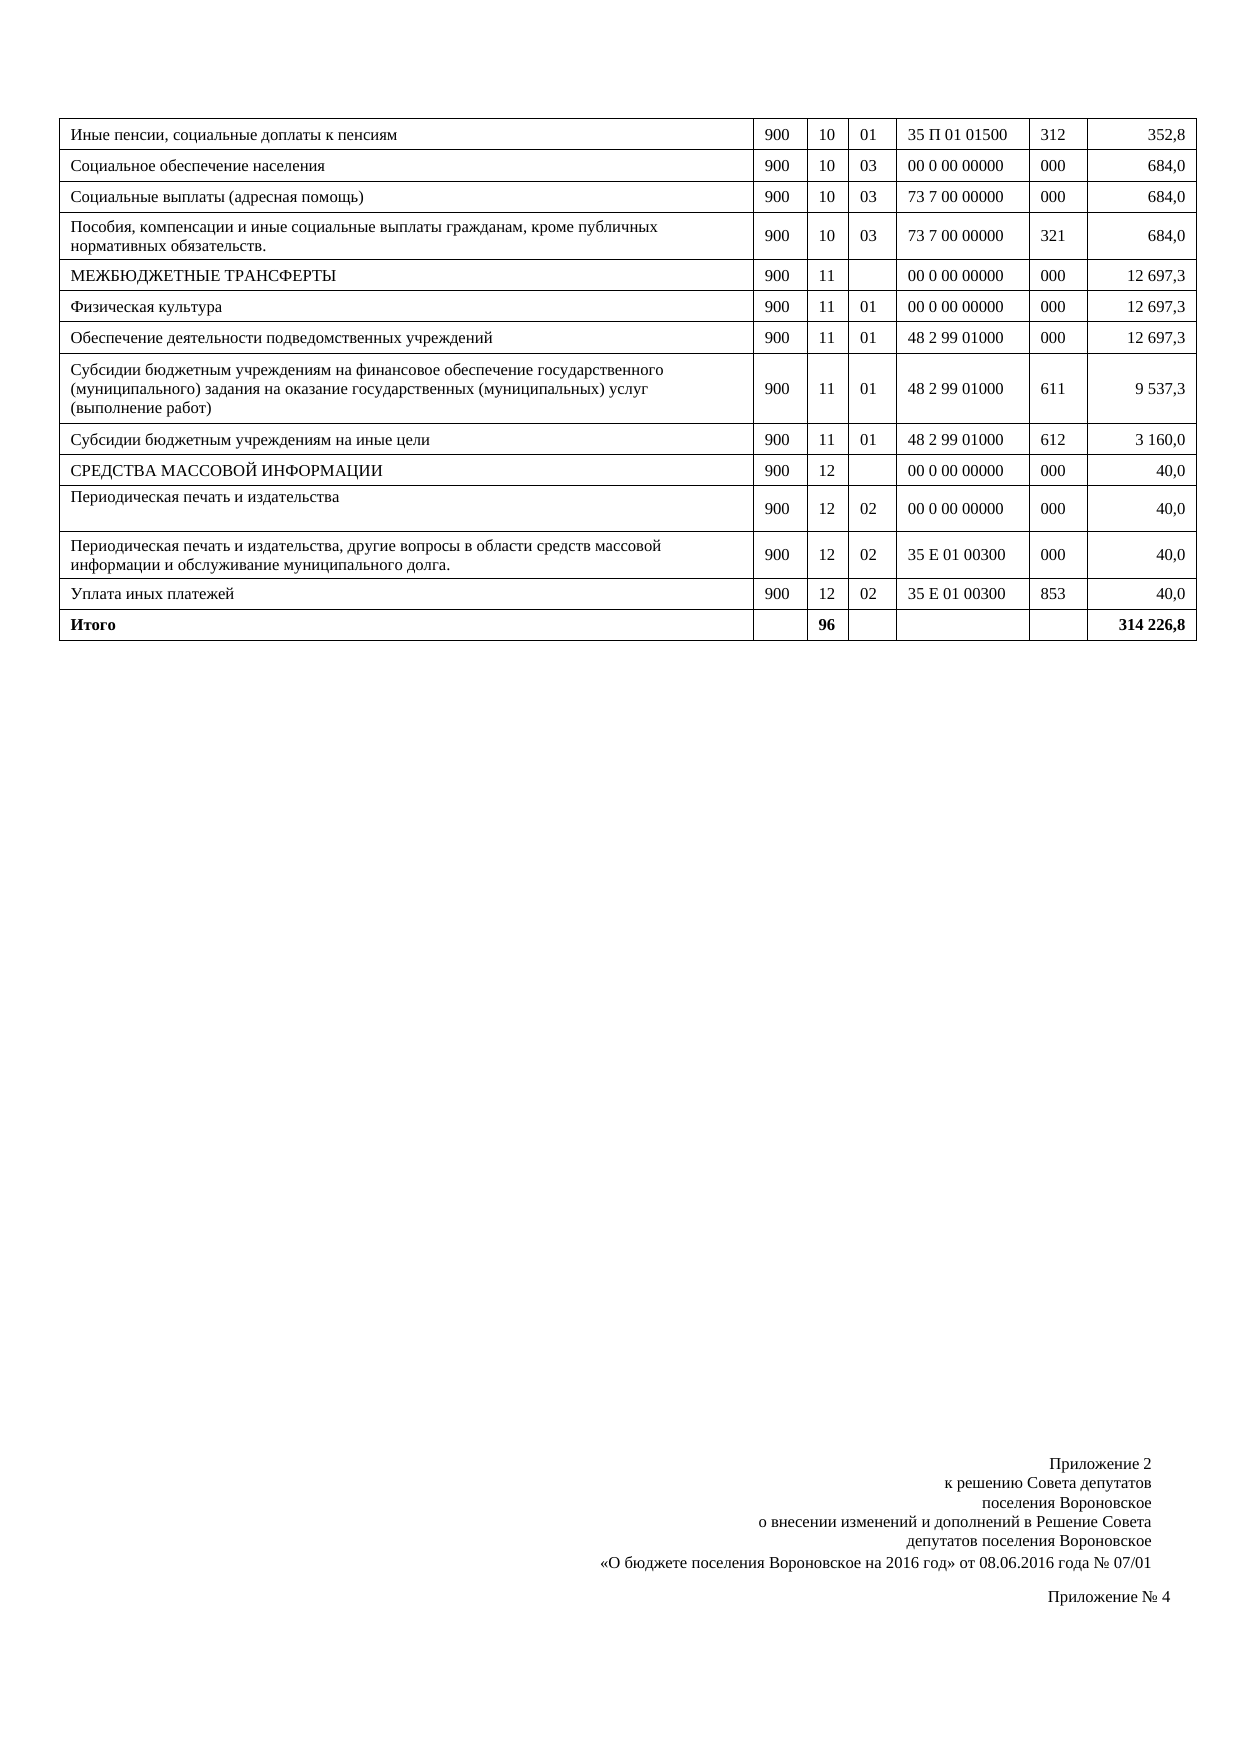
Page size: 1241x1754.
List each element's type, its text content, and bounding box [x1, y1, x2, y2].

table_cell 48 2 99 01000 [897, 322, 1029, 352]
table_cell 02 [849, 532, 896, 577]
table_cell 02 [849, 486, 896, 531]
table_cell Периодическая печать и издательства, другие вопросы в области средств массовой информации и обслуживание муниципального долга. [60, 532, 753, 577]
table_cell 900 [754, 119, 807, 149]
table_cell 900 [754, 213, 807, 259]
text Приложение 2 [89, 1454, 1152, 1473]
table_cell Обеспечение деятельности подведомственных учреждений [60, 322, 753, 352]
table_cell 00 0 00 00000 [897, 291, 1029, 321]
table_cell Социальные выплаты (адресная помощь) [60, 182, 753, 212]
table_cell 40,0 [1088, 579, 1196, 609]
table_cell 900 [754, 424, 807, 454]
table_cell 48 2 99 01000 [897, 424, 1029, 454]
table_cell 684,0 [1088, 150, 1196, 181]
table_cell 96 [808, 610, 848, 640]
table_cell 00 0 00 00000 [897, 455, 1029, 485]
table_cell 11 [808, 424, 848, 454]
table_cell 11 [808, 354, 848, 423]
table_cell 01 [849, 291, 896, 321]
table_cell 40,0 [1088, 486, 1196, 531]
table_cell 48 2 99 01000 [897, 354, 1029, 423]
table_header Приложение № 4 [59, 1575, 1181, 1606]
table_cell 35 П 01 01500 [897, 119, 1029, 149]
table_cell 03 [849, 213, 896, 259]
table_cell 10 [808, 213, 848, 259]
table_cell 000 [1030, 260, 1087, 290]
table_cell 312 [1030, 119, 1087, 149]
table_cell 12 697,3 [1088, 322, 1196, 352]
table_cell 40,0 [1088, 455, 1196, 485]
text «О бюджете поселения Вороновское на 2016 год» от 08.06.2016 года № 07/01 [89, 1553, 1152, 1572]
table_cell 000 [1030, 532, 1087, 577]
table_cell [897, 610, 1029, 640]
table_cell 73 7 00 00000 [897, 213, 1029, 259]
table_cell 12 [808, 486, 848, 531]
text поселения Вороновское [89, 1492, 1152, 1512]
table_cell 900 [754, 291, 807, 321]
table_cell 900 [754, 455, 807, 485]
text к решению Совета депутатов [89, 1473, 1152, 1492]
table_cell Итого [60, 610, 753, 640]
table_cell [849, 455, 896, 485]
table_cell 684,0 [1088, 213, 1196, 259]
table_cell 684,0 [1088, 182, 1196, 212]
table_cell Субсидии бюджетным учреждениям на иные цели [60, 424, 753, 454]
table_cell 03 [849, 182, 896, 212]
text о внесении изменений и дополнений в Решение Совета [89, 1512, 1152, 1531]
table_cell 900 [754, 532, 807, 577]
table_cell 10 [808, 150, 848, 181]
table_cell 900 [754, 486, 807, 531]
table_cell 321 [1030, 213, 1087, 259]
table_cell 40,0 [1088, 532, 1196, 577]
table_cell 73 7 00 00000 [897, 182, 1029, 212]
table_cell Физическая культура [60, 291, 753, 321]
table_cell 3 160,0 [1088, 424, 1196, 454]
table_cell 12 [808, 579, 848, 609]
table_cell 35 Е 01 00300 [897, 532, 1029, 577]
table_cell Пособия, компенсации и иные социальные выплаты гражданам, кроме публичных нормативных обязательств. [60, 213, 753, 259]
table_cell 01 [849, 322, 896, 352]
table_cell 000 [1030, 322, 1087, 352]
table_cell 12 697,3 [1088, 260, 1196, 290]
table_cell 900 [754, 150, 807, 181]
table_cell 11 [808, 260, 848, 290]
table_cell [754, 610, 807, 640]
table_cell Социальное обеспечение населения [60, 150, 753, 181]
table_cell 11 [808, 322, 848, 352]
table_cell 12 [808, 532, 848, 577]
table_cell 000 [1030, 455, 1087, 485]
table_cell 000 [1030, 182, 1087, 212]
table_cell СРЕДСТВА МАССОВОЙ ИНФОРМАЦИИ [60, 455, 753, 485]
table_cell 01 [849, 424, 896, 454]
table_cell 000 [1030, 291, 1087, 321]
table_cell Иные пенсии, социальные доплаты к пенсиям [60, 119, 753, 149]
table_cell 12 [808, 455, 848, 485]
table_cell 00 0 00 00000 [897, 150, 1029, 181]
table_cell 900 [754, 579, 807, 609]
table_cell 01 [849, 119, 896, 149]
table_cell 12 697,3 [1088, 291, 1196, 321]
table_cell 02 [849, 579, 896, 609]
table_cell 900 [754, 322, 807, 352]
table_cell 612 [1030, 424, 1087, 454]
table_cell 611 [1030, 354, 1087, 423]
table_cell 352,8 [1088, 119, 1196, 149]
table_cell [849, 260, 896, 290]
table_cell [1030, 610, 1087, 640]
table_cell 03 [849, 150, 896, 181]
table_cell 10 [808, 182, 848, 212]
table_cell 00 0 00 00000 [897, 260, 1029, 290]
table_cell МЕЖБЮДЖЕТНЫЕ ТРАНСФЕРТЫ [60, 260, 753, 290]
table_cell 900 [754, 354, 807, 423]
table_cell 01 [849, 354, 896, 423]
table_cell 000 [1030, 150, 1087, 181]
table_cell 314 226,8 [1088, 610, 1196, 640]
table_cell 900 [754, 260, 807, 290]
table_cell [849, 610, 896, 640]
table_cell Уплата иных платежей [60, 579, 753, 609]
text депутатов поселения Вороновское [89, 1531, 1152, 1550]
table_cell 35 Е 01 00300 [897, 579, 1029, 609]
table_cell 11 [808, 291, 848, 321]
table_cell 00 0 00 00000 [897, 486, 1029, 531]
table_cell Периодическая печать и издательства [60, 486, 753, 531]
table_cell 000 [1030, 486, 1087, 531]
table_cell 10 [808, 119, 848, 149]
table_cell 900 [754, 182, 807, 212]
table_cell 9 537,3 [1088, 354, 1196, 423]
table_cell 853 [1030, 579, 1087, 609]
